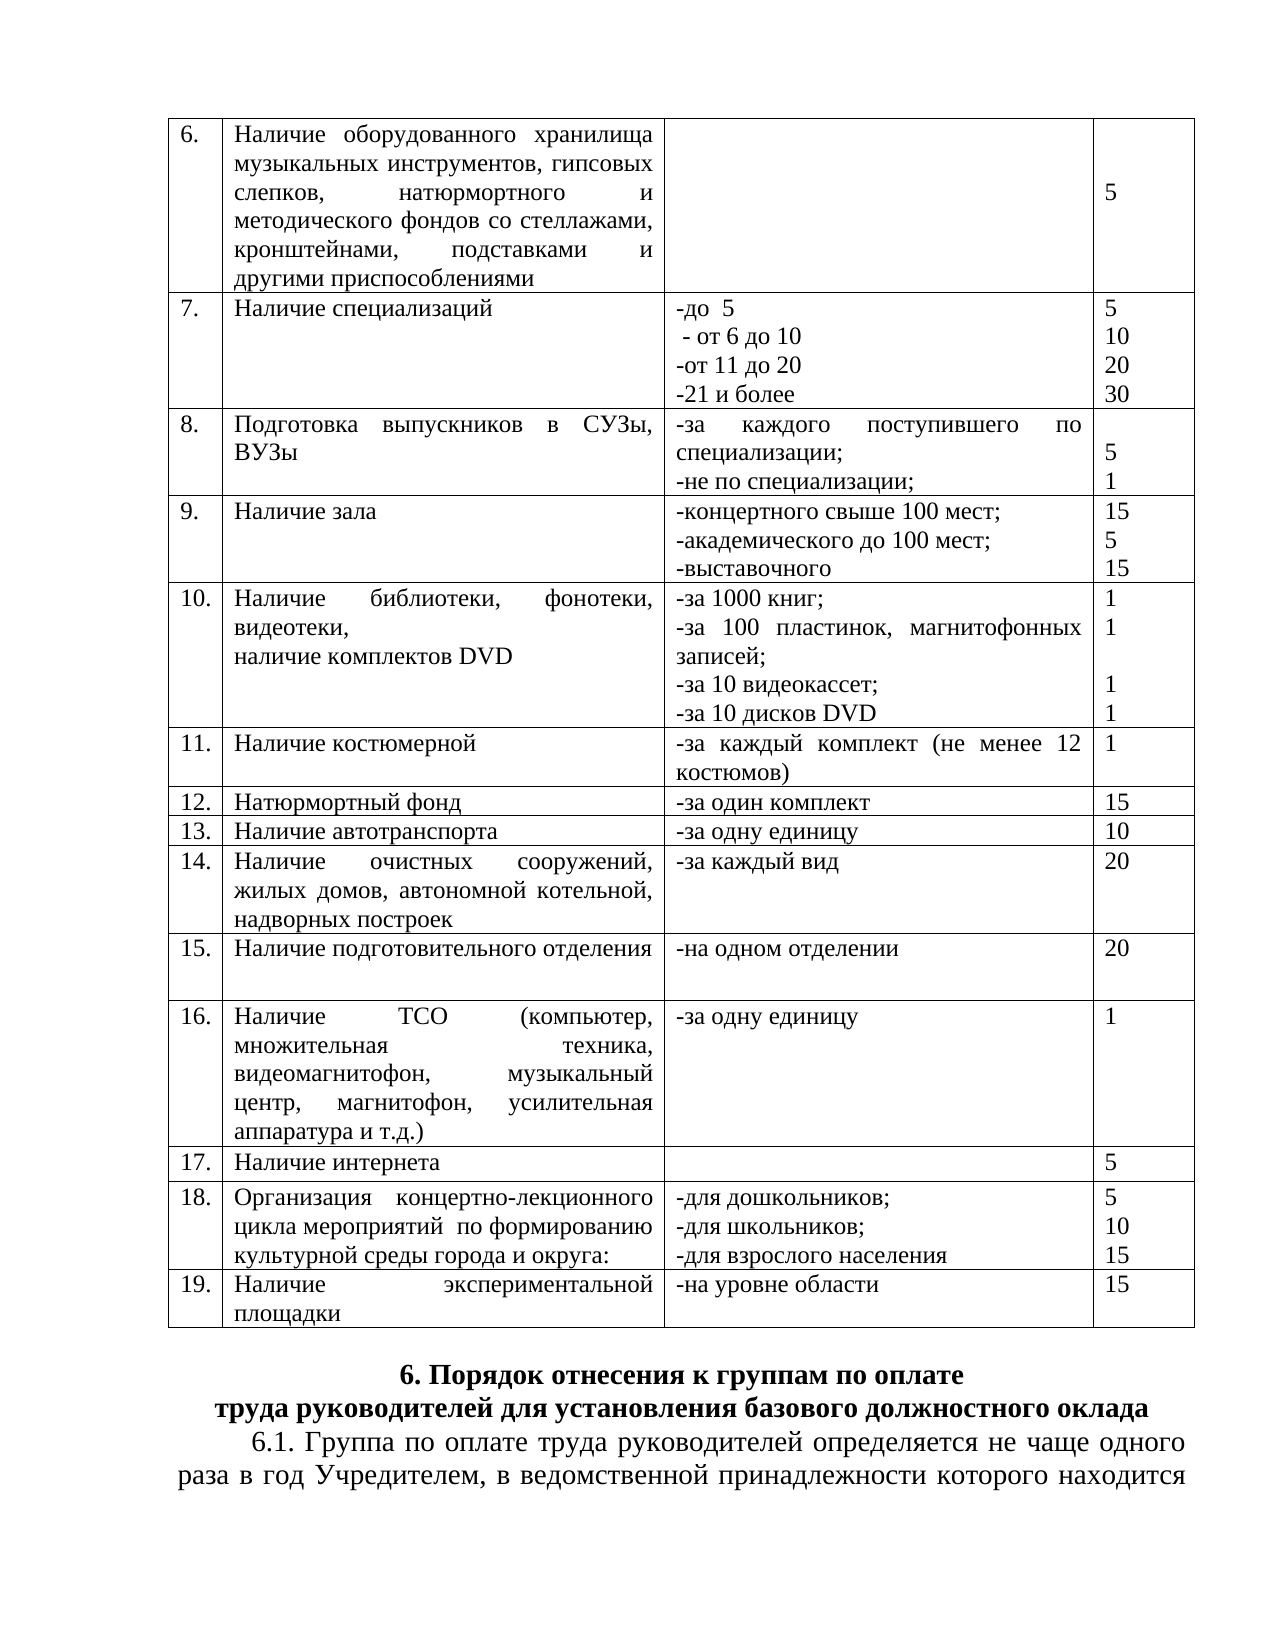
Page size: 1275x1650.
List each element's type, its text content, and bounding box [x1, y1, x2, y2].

text 6. Порядок отнесения к группам по оплате [177, 1357, 1186, 1390]
table_cell Наличие экспериментальной площадки [223, 1270, 664, 1327]
table_cell 5 [1094, 119, 1194, 292]
table_cell [665, 119, 1093, 292]
table_cell 11. [169, 728, 222, 786]
table_cell Наличие подготовительного отделения [223, 934, 664, 1000]
table_cell 7. [169, 293, 222, 408]
table_cell 1 [1094, 728, 1194, 786]
table_cell Организация концертно-лекционного цикла мероприятий по формированию культурной среды города и округа: [223, 1182, 664, 1268]
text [177, 1424, 1186, 1491]
table_cell Наличие оборудованного хранилища музыкальных инструментов, гипсовых слепков, натюрмортного и методического фондов со стеллажами, кронштейнами, подставками и другими приспособлениями [223, 119, 664, 292]
table_cell 5 [1094, 1147, 1194, 1181]
table_cell 15. [169, 934, 222, 1000]
table_cell 20 [1094, 934, 1194, 1000]
table_cell -за один комплект [665, 787, 1093, 815]
table_cell Наличие библиотеки, фонотеки, видеотеки, наличие комплектов DVD [223, 583, 664, 727]
table_cell 10 [1094, 816, 1194, 845]
table_cell 20 [1094, 846, 1194, 932]
table_cell 12. [169, 787, 222, 815]
table_cell -за 1000 книг; -за 100 пластинок, магнитофонных записей; -за 10 видеокассет; -за 10 дисков DVD [665, 583, 1093, 727]
table_cell 16. [169, 1001, 222, 1146]
table_cell 15 5 15 [1094, 496, 1194, 582]
table_cell -за одну единицу [665, 1001, 1093, 1146]
table_cell Наличие зала [223, 496, 664, 582]
table_cell 10. [169, 583, 222, 727]
table_cell -концертного свыше 100 мест; -академического до 100 мест; -выставочного [665, 496, 1093, 582]
table_cell 9. [169, 496, 222, 582]
table_cell Наличие костюмерной [223, 728, 664, 786]
table_cell 1 [1094, 1001, 1194, 1146]
table_cell 17. [169, 1147, 222, 1181]
table_cell 1 1 1 1 [1094, 583, 1194, 727]
table_cell 5 10 15 [1094, 1182, 1194, 1268]
table_cell 8. [169, 409, 222, 495]
table_cell Натюрмортный фонд [223, 787, 664, 815]
table_cell 19. [169, 1270, 222, 1327]
table_cell -за каждого поступившего по специализации; -не по специализации; [665, 409, 1093, 495]
table_cell 15 [1094, 1270, 1194, 1327]
table_cell Наличие интернета [223, 1147, 664, 1181]
table_cell -до 5 - от 6 до 10 -от 11 до 20 -21 и более [665, 293, 1093, 408]
table_cell -за каждый комплект (не менее 12 костюмов) [665, 728, 1093, 786]
text труда руководителей для установления базового должностного оклада [177, 1390, 1186, 1424]
table_cell 13. [169, 816, 222, 845]
table_cell -за каждый вид [665, 846, 1093, 932]
table_cell 6. [169, 119, 222, 292]
table_cell -для дошкольников; -для школьников; -для взрослого населения [665, 1182, 1093, 1268]
table_cell Наличие очистных сооружений, жилых домов, автономной котельной, надворных построек [223, 846, 664, 932]
table_cell 5 10 20 30 [1094, 293, 1194, 408]
table_cell Наличие ТСО (компьютер, множительная техника, видеомагнитофон, музыкальный центр, магнитофон, усилительная аппаратура и т.д.) [223, 1001, 664, 1146]
table_cell 14. [169, 846, 222, 932]
table_cell 18. [169, 1182, 222, 1268]
table_cell -на уровне области [665, 1270, 1093, 1327]
table_cell Наличие автотранспорта [223, 816, 664, 845]
table_cell -на одном отделении [665, 934, 1093, 1000]
table_cell [665, 1147, 1093, 1181]
table_cell -за одну единицу [665, 816, 1093, 845]
table_cell Наличие специализаций [223, 293, 664, 408]
table_cell 15 [1094, 787, 1194, 815]
table_cell 5 1 [1094, 409, 1194, 495]
table_cell Подготовка выпускников в СУЗы, ВУЗы [223, 409, 664, 495]
